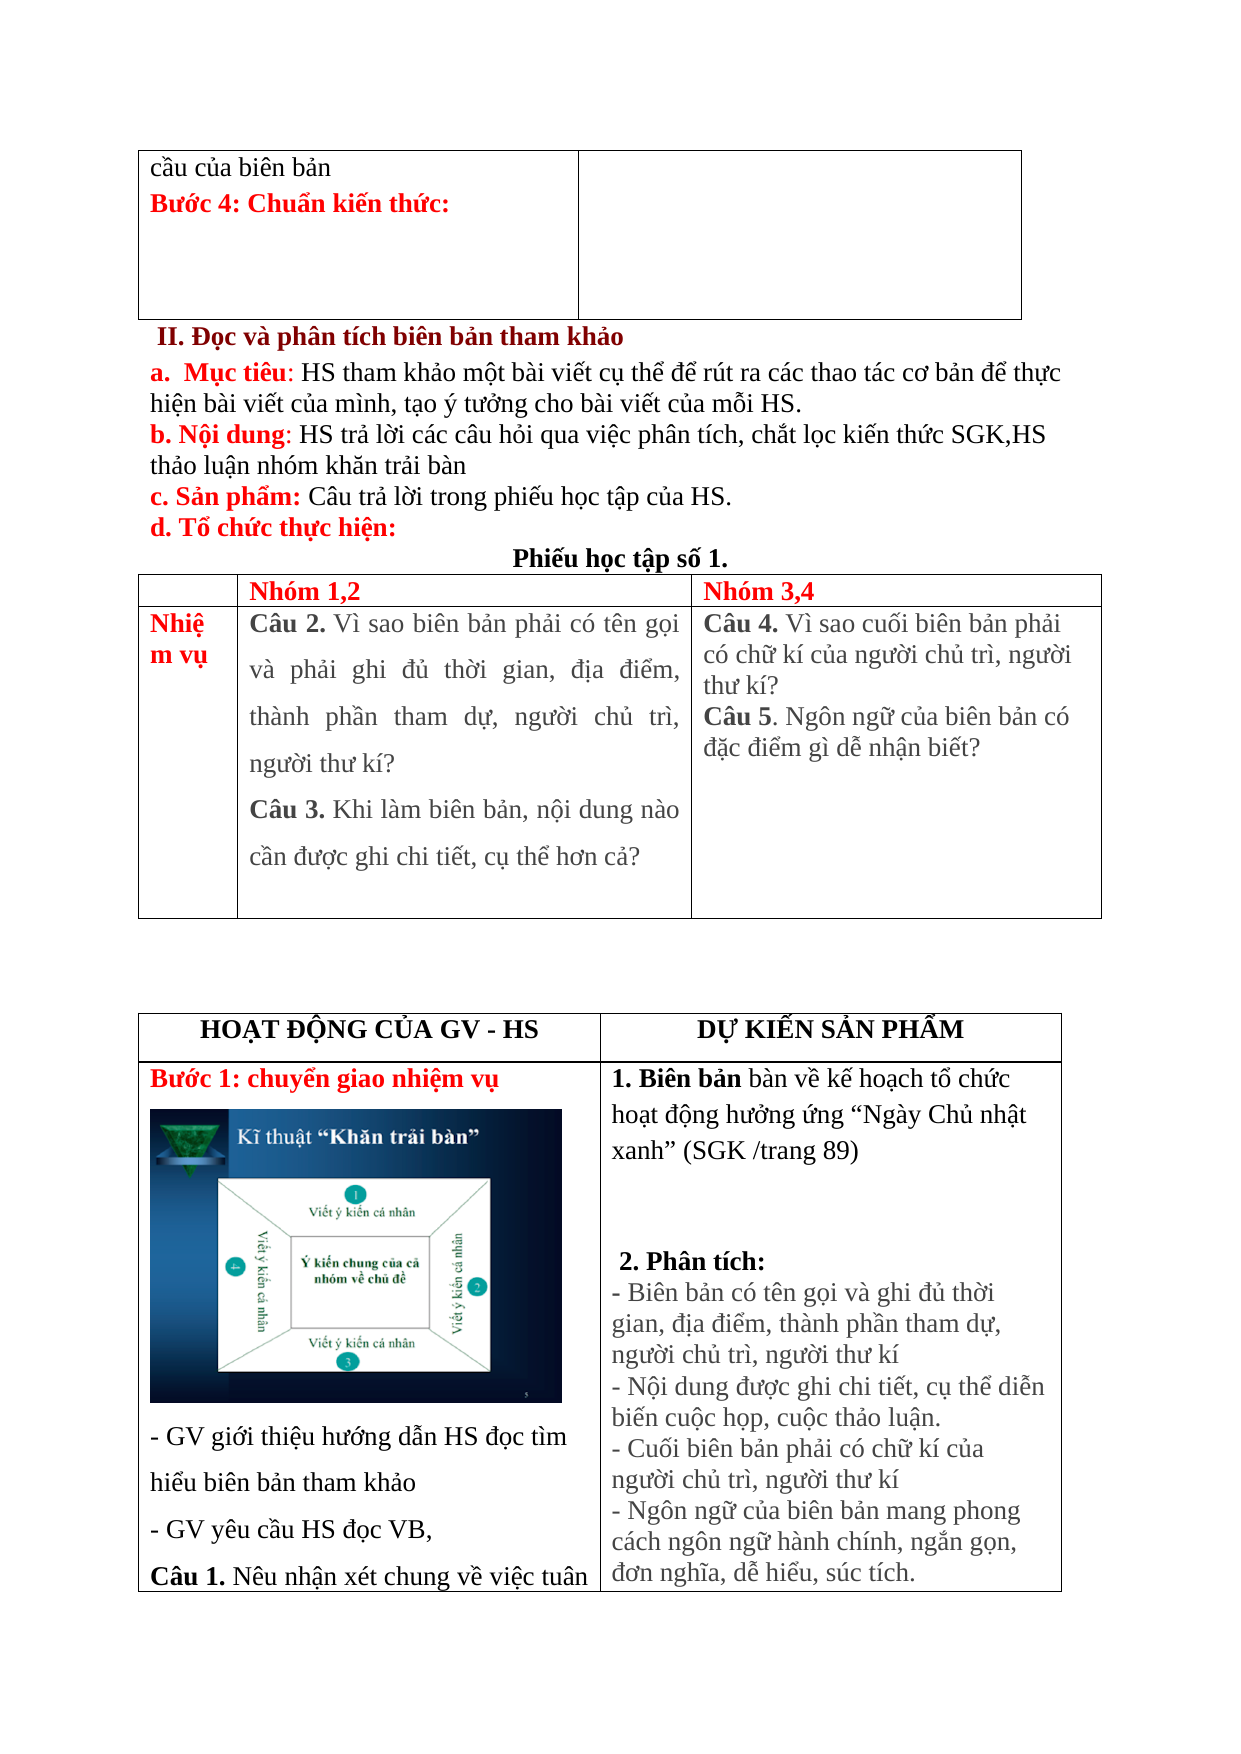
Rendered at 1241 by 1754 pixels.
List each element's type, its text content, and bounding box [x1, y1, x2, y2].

text Phiếu học tập số 1. [150, 543, 1090, 574]
text a. Mục tiêu: HS tham khảo một bài viết cụ thể để rút ra các thao tác cơ bản để thực hiện bài viết của mình, tạo ý tưởng cho bài viết của mỗi HS. [150, 356, 1090, 418]
table_header HOẠT ĐỘNG CỦA GV - HS [139, 1014, 600, 1061]
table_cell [601, 1063, 1061, 1591]
text d. Tổ chức thực hiện: [150, 511, 1090, 543]
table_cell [139, 151, 578, 319]
table_header [139, 575, 237, 606]
table_header Nhóm 3,4 [692, 575, 1101, 606]
text II. Đọc và phân tích biên bản tham khảo [150, 320, 1090, 351]
table_header DỰ KIẾN SẢN PHẨM [601, 1014, 1061, 1061]
table_cell Câu 4. Vì sao cuối biên bản phải có chữ kí của người chủ trì, người thư kí? Câu 5. Ngôn ngữ của biên bản có đặc điểm gì dễ nhận biết? [692, 607, 1101, 918]
text b. Nội dung: HS trả lời các câu hỏi qua việc phân tích, chắt lọc kiến thức SGK,HS thảo luận nhóm khăn trải bàn [150, 418, 1090, 480]
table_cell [139, 1063, 600, 1591]
table_cell Câu 2. Vì sao biên bản phải có tên gọi và phải ghi đủ thời gian, địa điểm, thành phần tham dự, người chủ trì, người thư kí? Câu 3. Khi làm biên bản, nội dung nào cần được ghi chi tiết, cụ thể hơn cả? [238, 607, 691, 918]
table_header Nhóm 1,2 [238, 575, 691, 606]
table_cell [579, 151, 1021, 319]
picture [150, 1109, 562, 1403]
table_cell Nhiệm vụ [139, 607, 237, 918]
text c. Sản phẩm: Câu trả lời trong phiếu học tập của HS. [150, 480, 1090, 511]
